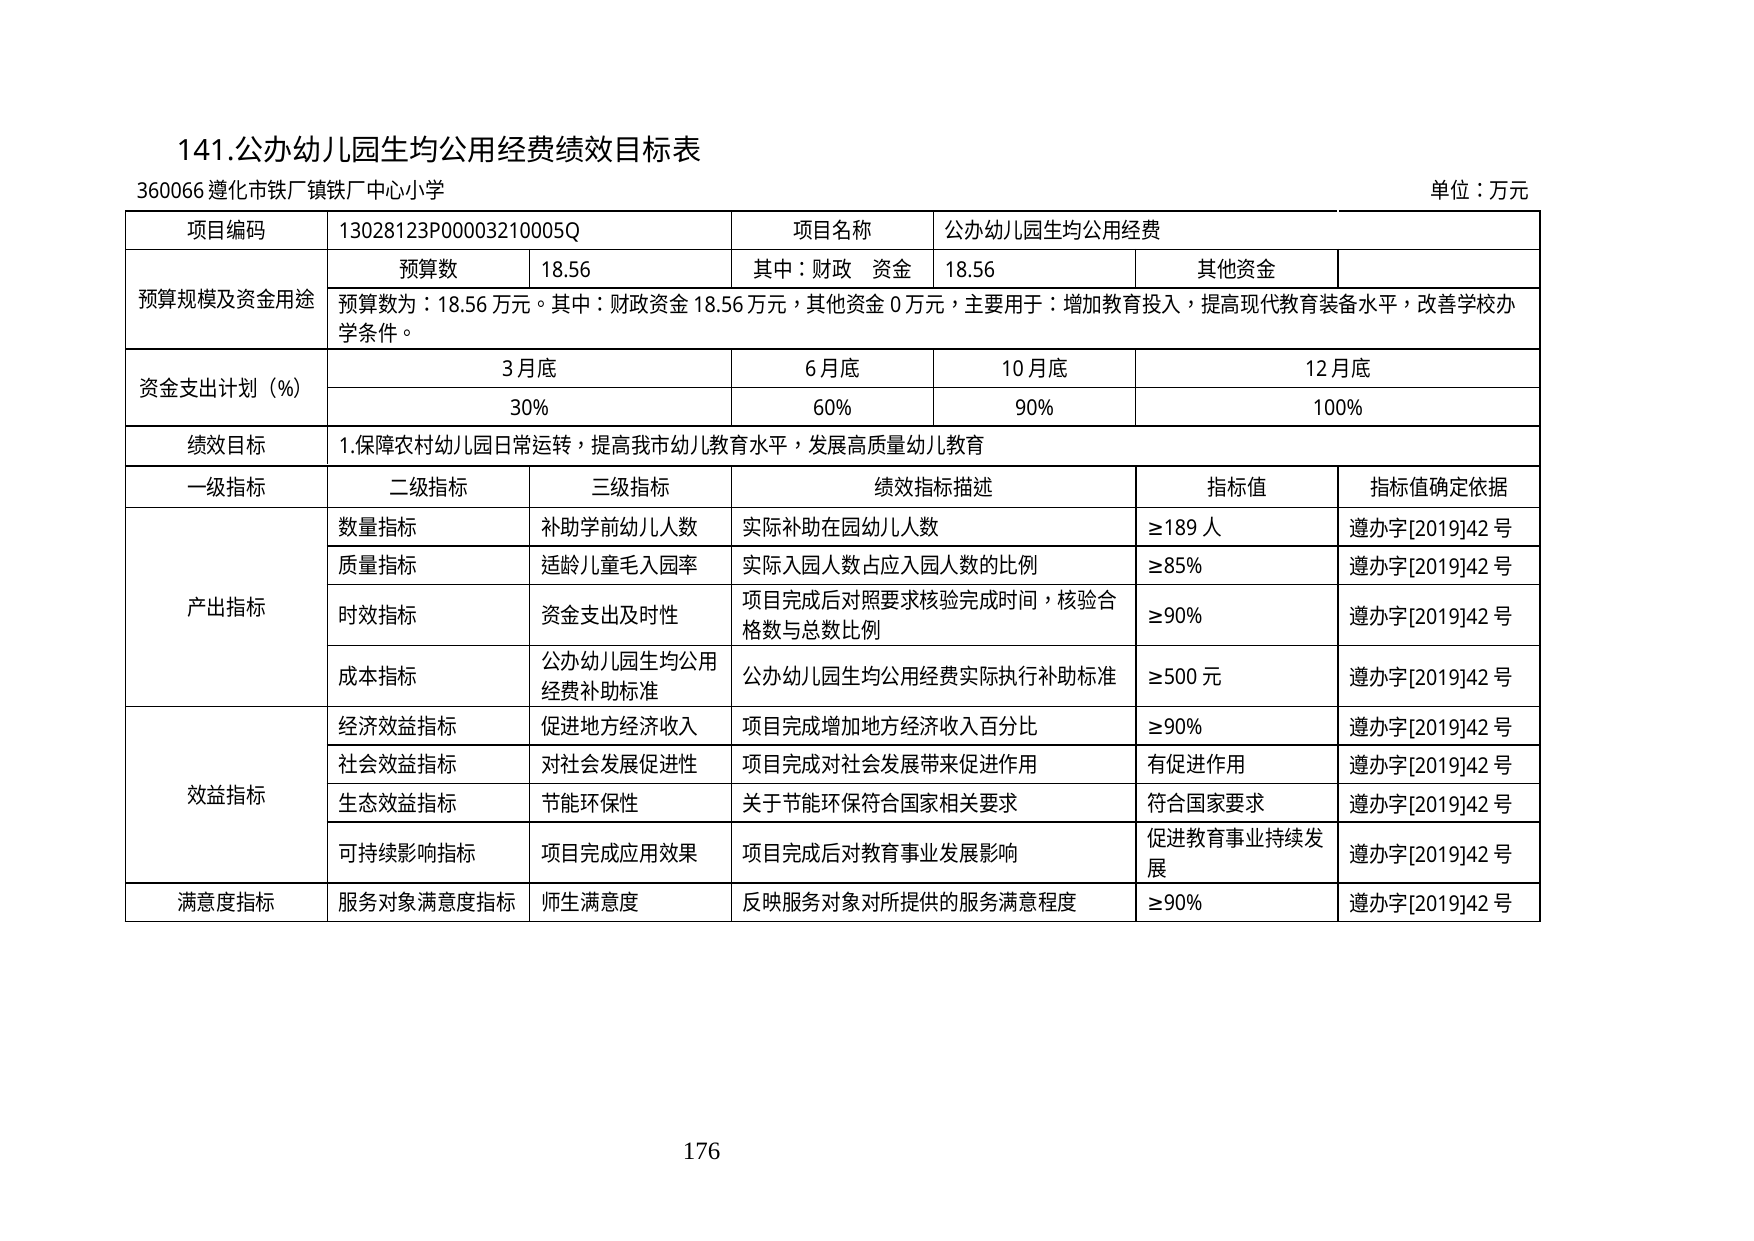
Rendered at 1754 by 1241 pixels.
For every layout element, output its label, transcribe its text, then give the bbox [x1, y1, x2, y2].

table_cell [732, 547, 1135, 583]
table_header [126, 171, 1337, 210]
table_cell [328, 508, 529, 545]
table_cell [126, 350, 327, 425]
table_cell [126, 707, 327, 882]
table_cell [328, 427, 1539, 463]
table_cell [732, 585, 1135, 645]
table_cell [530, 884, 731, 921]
text 141.公办幼儿园生均公用经费绩效目标表 [118, 129, 1547, 169]
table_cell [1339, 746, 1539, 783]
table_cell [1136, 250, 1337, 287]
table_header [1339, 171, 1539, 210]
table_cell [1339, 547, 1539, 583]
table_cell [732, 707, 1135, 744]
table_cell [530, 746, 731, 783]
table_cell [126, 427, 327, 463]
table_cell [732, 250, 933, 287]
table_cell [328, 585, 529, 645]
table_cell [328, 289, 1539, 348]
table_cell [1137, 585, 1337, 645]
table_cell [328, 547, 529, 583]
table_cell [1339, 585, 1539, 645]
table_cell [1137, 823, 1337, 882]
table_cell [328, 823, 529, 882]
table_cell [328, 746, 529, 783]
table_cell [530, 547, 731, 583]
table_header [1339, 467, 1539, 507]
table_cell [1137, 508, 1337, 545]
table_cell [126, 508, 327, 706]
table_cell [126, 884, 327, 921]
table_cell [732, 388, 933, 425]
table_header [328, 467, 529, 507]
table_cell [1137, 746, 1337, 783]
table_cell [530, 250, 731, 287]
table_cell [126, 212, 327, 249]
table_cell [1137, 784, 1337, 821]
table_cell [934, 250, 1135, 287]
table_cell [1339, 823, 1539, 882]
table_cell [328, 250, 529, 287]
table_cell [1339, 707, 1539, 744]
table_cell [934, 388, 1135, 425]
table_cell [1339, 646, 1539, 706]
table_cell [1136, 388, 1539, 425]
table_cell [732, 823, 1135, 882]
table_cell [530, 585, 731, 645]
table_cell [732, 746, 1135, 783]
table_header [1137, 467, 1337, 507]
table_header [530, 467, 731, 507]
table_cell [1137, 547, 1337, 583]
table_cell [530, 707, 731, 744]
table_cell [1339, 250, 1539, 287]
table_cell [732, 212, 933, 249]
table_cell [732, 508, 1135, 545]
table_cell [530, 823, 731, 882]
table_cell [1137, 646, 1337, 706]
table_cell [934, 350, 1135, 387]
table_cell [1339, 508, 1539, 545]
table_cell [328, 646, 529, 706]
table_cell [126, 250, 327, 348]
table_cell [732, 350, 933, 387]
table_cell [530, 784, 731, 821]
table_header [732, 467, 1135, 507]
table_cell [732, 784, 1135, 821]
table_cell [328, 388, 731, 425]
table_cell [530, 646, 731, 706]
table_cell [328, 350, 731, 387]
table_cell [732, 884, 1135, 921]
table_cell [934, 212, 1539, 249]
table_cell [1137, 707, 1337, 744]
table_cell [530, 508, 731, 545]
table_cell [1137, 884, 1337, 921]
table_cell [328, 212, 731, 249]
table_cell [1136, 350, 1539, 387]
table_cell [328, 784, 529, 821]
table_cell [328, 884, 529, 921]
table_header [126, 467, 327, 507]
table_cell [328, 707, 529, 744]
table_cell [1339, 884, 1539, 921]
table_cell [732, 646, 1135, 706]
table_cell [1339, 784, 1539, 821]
